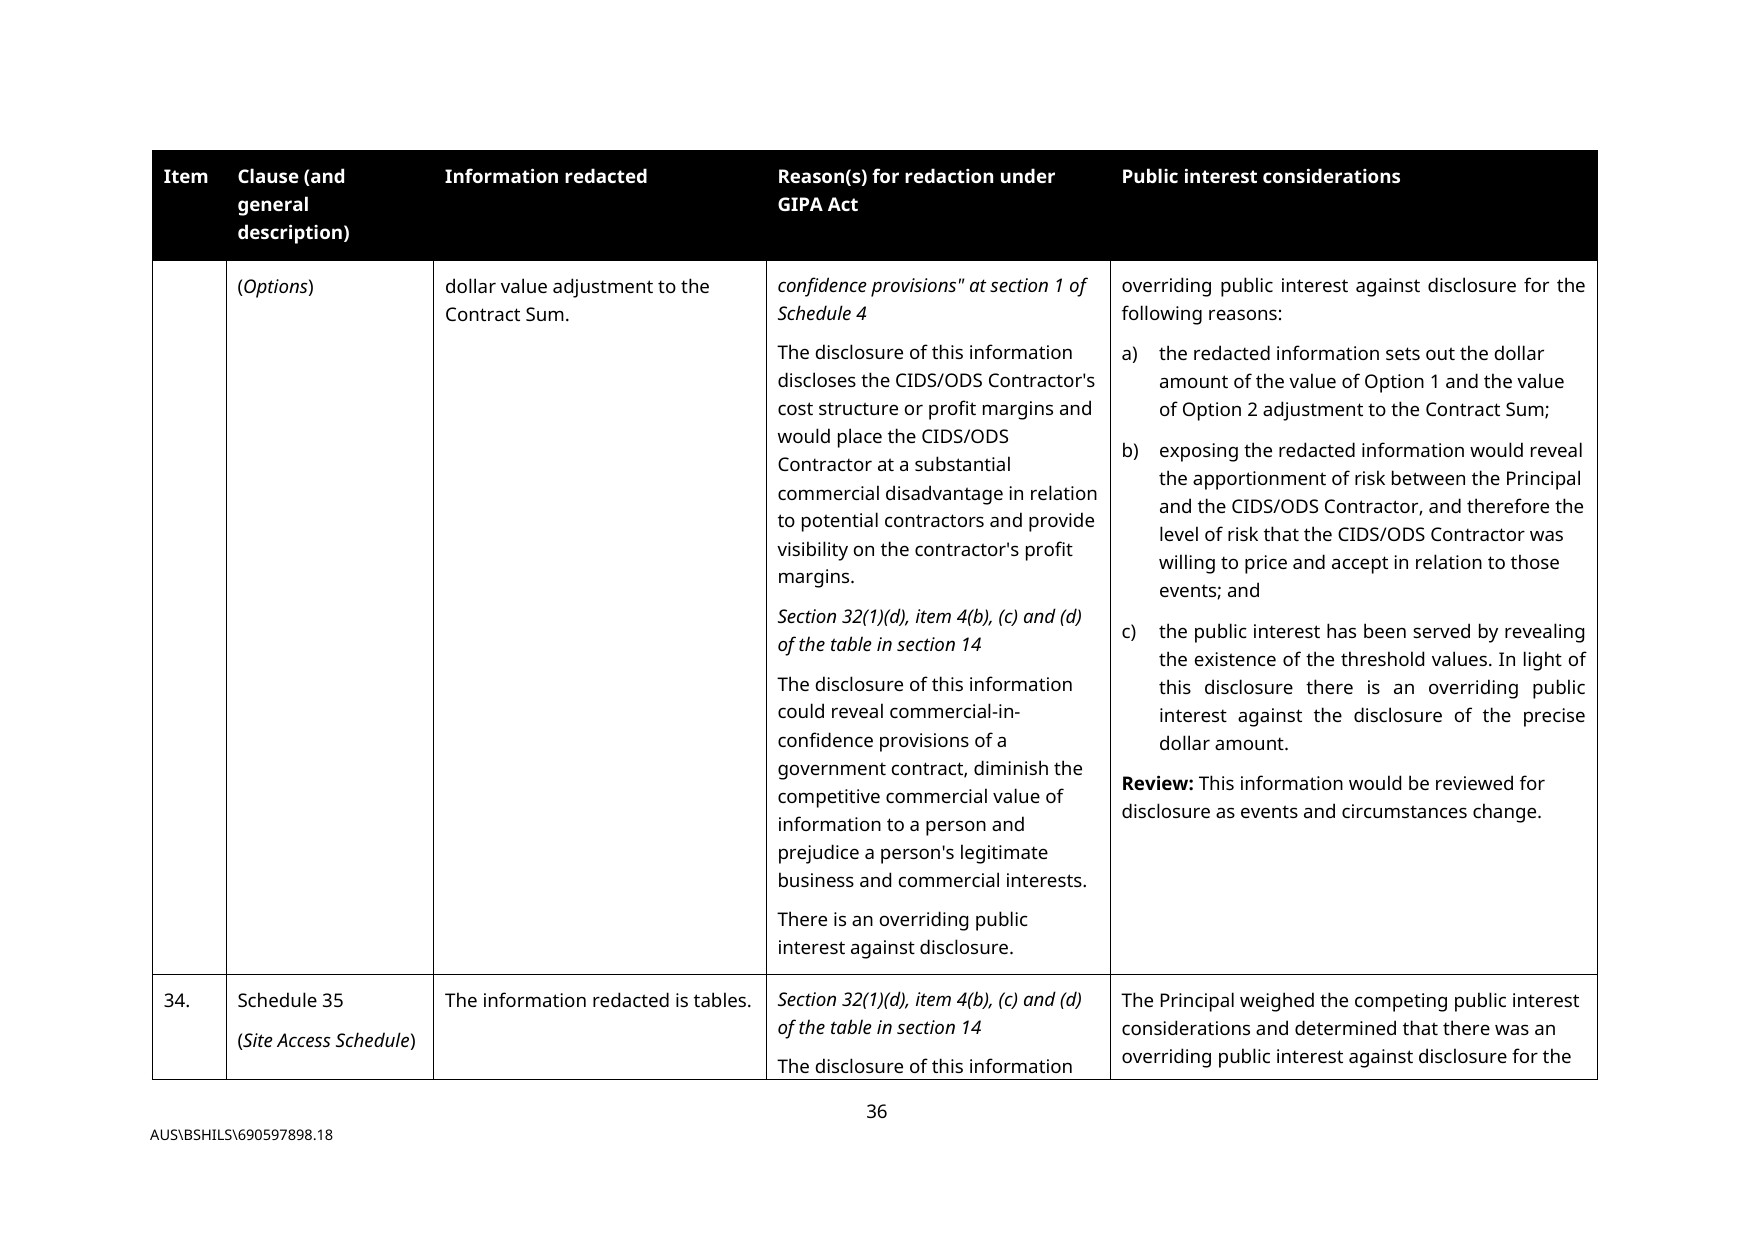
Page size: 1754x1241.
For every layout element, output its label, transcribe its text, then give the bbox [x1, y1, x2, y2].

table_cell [1111, 975, 1597, 1079]
table_cell Schedule 19 (Options) [227, 261, 433, 973]
table_header Information redacted [434, 151, 766, 260]
table_cell [153, 975, 226, 1079]
table_header Reason(s) for redaction under GIPA Act [767, 151, 1110, 260]
table_cell [153, 261, 226, 973]
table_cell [434, 261, 766, 973]
table_header Public interest considerations [1111, 151, 1597, 260]
table_cell The information redacted is tables. [434, 975, 766, 1079]
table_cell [1111, 261, 1597, 973]
table_header Item [153, 151, 226, 260]
table_header Clause (and general description) [227, 151, 433, 260]
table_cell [767, 975, 1110, 1079]
table_cell Schedule 35 (Site Access Schedule) [227, 975, 433, 1079]
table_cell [767, 261, 1110, 973]
